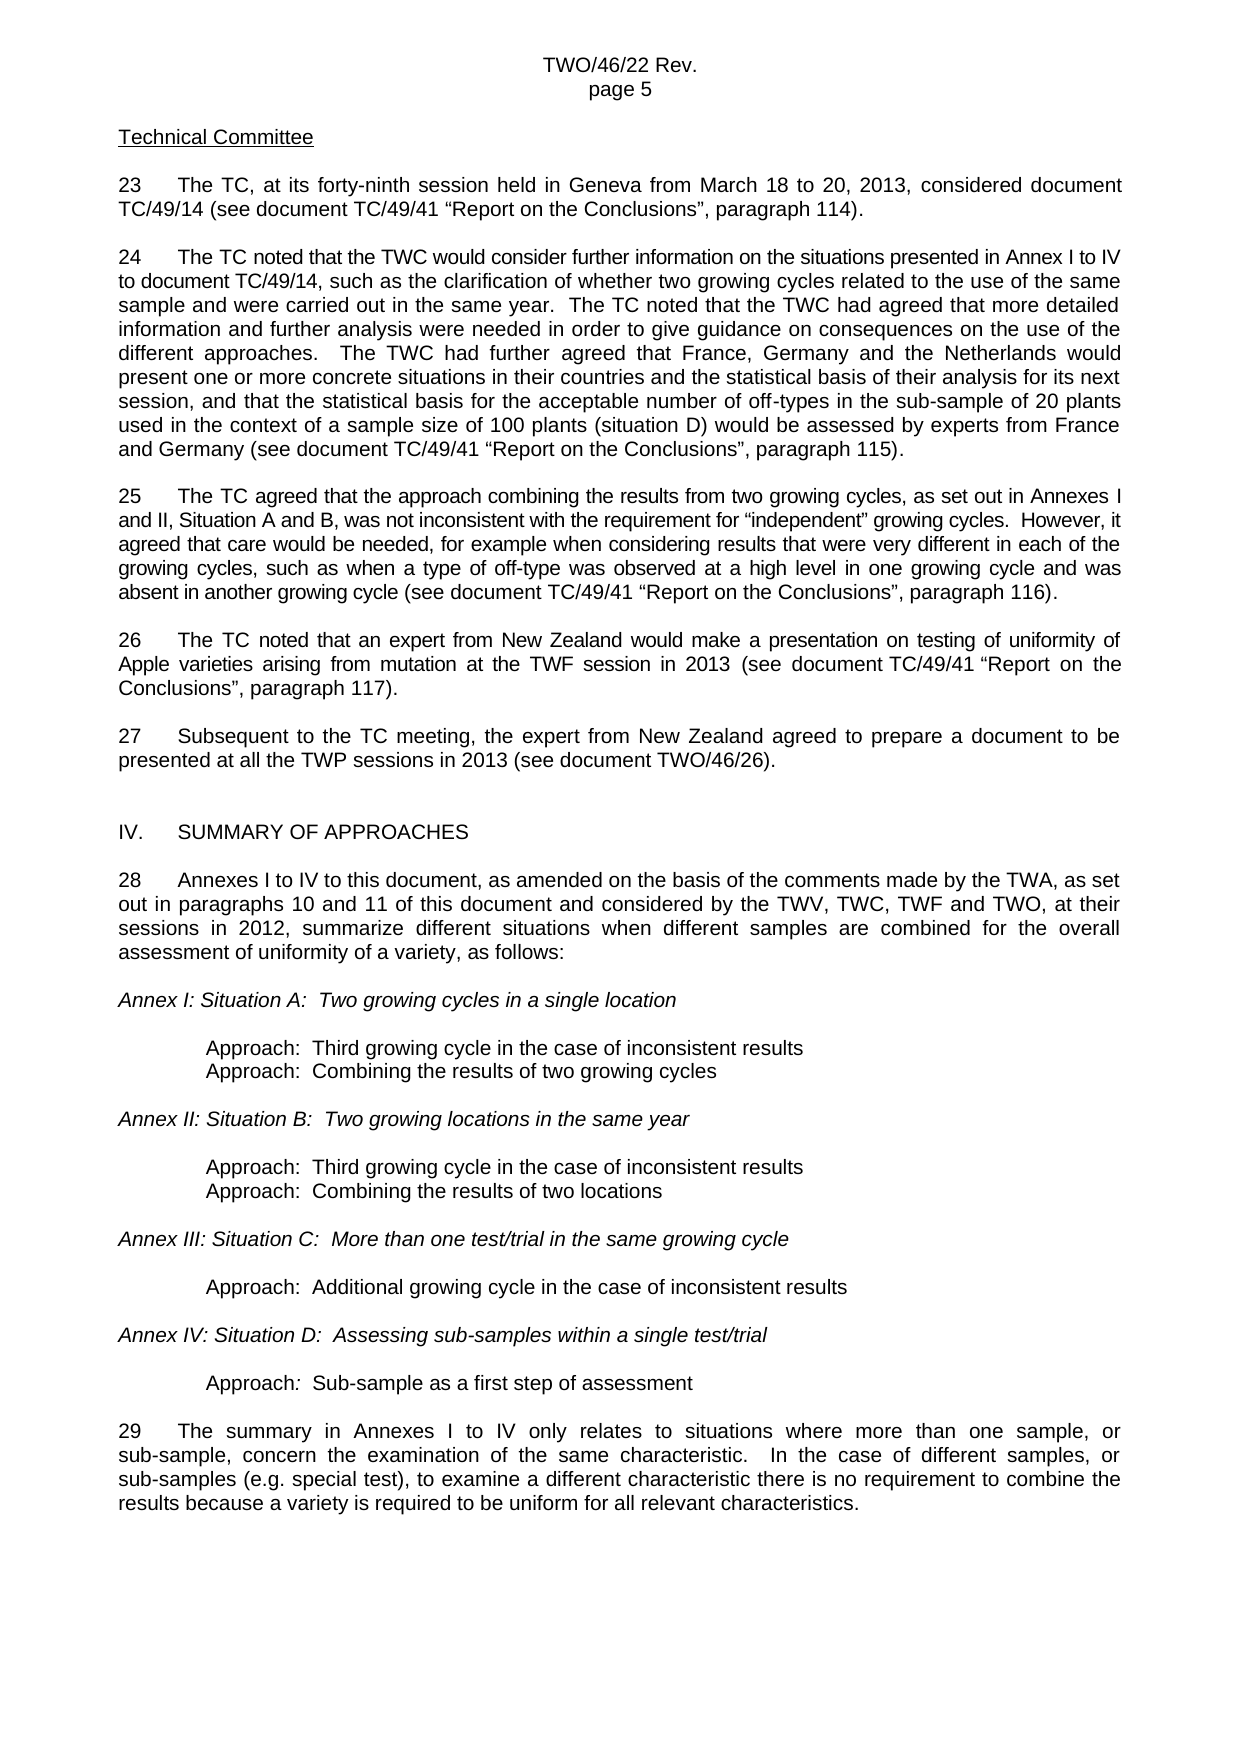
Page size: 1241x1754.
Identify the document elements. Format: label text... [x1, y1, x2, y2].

text The TC noted that an expert from New Zealand would make a presentation on testing of uniformity of Apple varieties arising from mutation at the TWF session in 2013 (see document TC/49/41 “Report on the Conclusions”, paragraph 117). [118, 628, 1122, 700]
text The TC agreed that the approach combining the results from two growing cycles, as set out in Annexes I and II, Situation A and B, was not inconsistent with the requirement for “independent” growing cycles. However, it agreed that care would be needed, for example when considering results that were very different in each of the growing cycles, such as when a type of off-type was observed at a high level in one growing cycle and was absent in another growing cycle (see document TC/49/41 “Report on the Conclusions”, paragraph 116). [118, 484, 1122, 604]
text Approach: Sub-sample as a first step of assessment [177, 1371, 1122, 1395]
text The summary in Annexes I to IV only relates to situations where more than one sample, or sub-sample, concern the examination of the same characteristic. In the case of different samples, or sub-samples (e.g. special test), to examine a different characteristic there is no requirement to combine the results because a variety is required to be uniform for all relevant characteristics. [118, 1419, 1122, 1514]
subtitle iv. Summary of approaches [118, 820, 1122, 844]
text Annex III: Situation C: More than one test/trial in the same growing cycle [118, 1227, 1122, 1251]
text Annexes I to IV to this document, as amended on the basis of the comments made by the TWA, as set out in paragraphs 10 and 11 of this document and considered by the TWV, TWC, TWF and TWO, at their sessions in 2012, summarize different situations when different samples are combined for the overall assessment of uniformity of a variety, as follows: [118, 868, 1122, 963]
text Annex II: Situation B: Two growing locations in the same year [118, 1107, 1122, 1131]
text Subsequent to the TC meeting, the expert from agreed to prepare a document to be presented at all the TWP sessions in 2013 (see document TWO/46/26). [118, 724, 1122, 772]
subtitle Technical Committee [118, 125, 1122, 149]
text The TC noted that the TWC would consider further information on the situations presented in Annex I to IV to document TC/49/14, such as the clarification of whether two growing cycles related to the use of the same sample and were carried out in the same year. The TC noted that the TWC had agreed that more detailed information and further analysis were needed in order to give guidance on consequences on the use of the different approaches. The TWC had further agreed that France, Germany and the Netherlands would present one or more concrete situations in their countries and the statistical basis of their analysis for its next session, and that the statistical basis for the acceptable number of off-types in the sub-sample of 20 plants used in the context of a sample size of 100 plants (situation D) would be assessed by experts from France and Germany (see document TC/49/41 “Report on the Conclusions”, paragraph 115). [118, 245, 1122, 460]
text Approach: Combining the results of two growing cycles [177, 1059, 1122, 1083]
text Approach: Third growing cycle in the case of inconsistent results [177, 1155, 1122, 1179]
text Approach: Additional growing cycle in the case of inconsistent results [177, 1275, 1122, 1299]
text Annex I: Situation A: Two growing cycles in a single location [118, 987, 1122, 1011]
text The TC, at its forty-ninth session held in Geneva from March 18 to 20, 2013, considered document TC/49/14 (see document TC/49/41 “Report on the Conclusions”, paragraph 114). [118, 173, 1122, 221]
text Annex IV: Situation D: Assessing sub-samples within a single test/trial [118, 1323, 1122, 1347]
text Approach: Third growing cycle in the case of inconsistent results [177, 1035, 1122, 1059]
text Approach: Combining the results of two locations [177, 1179, 1122, 1203]
